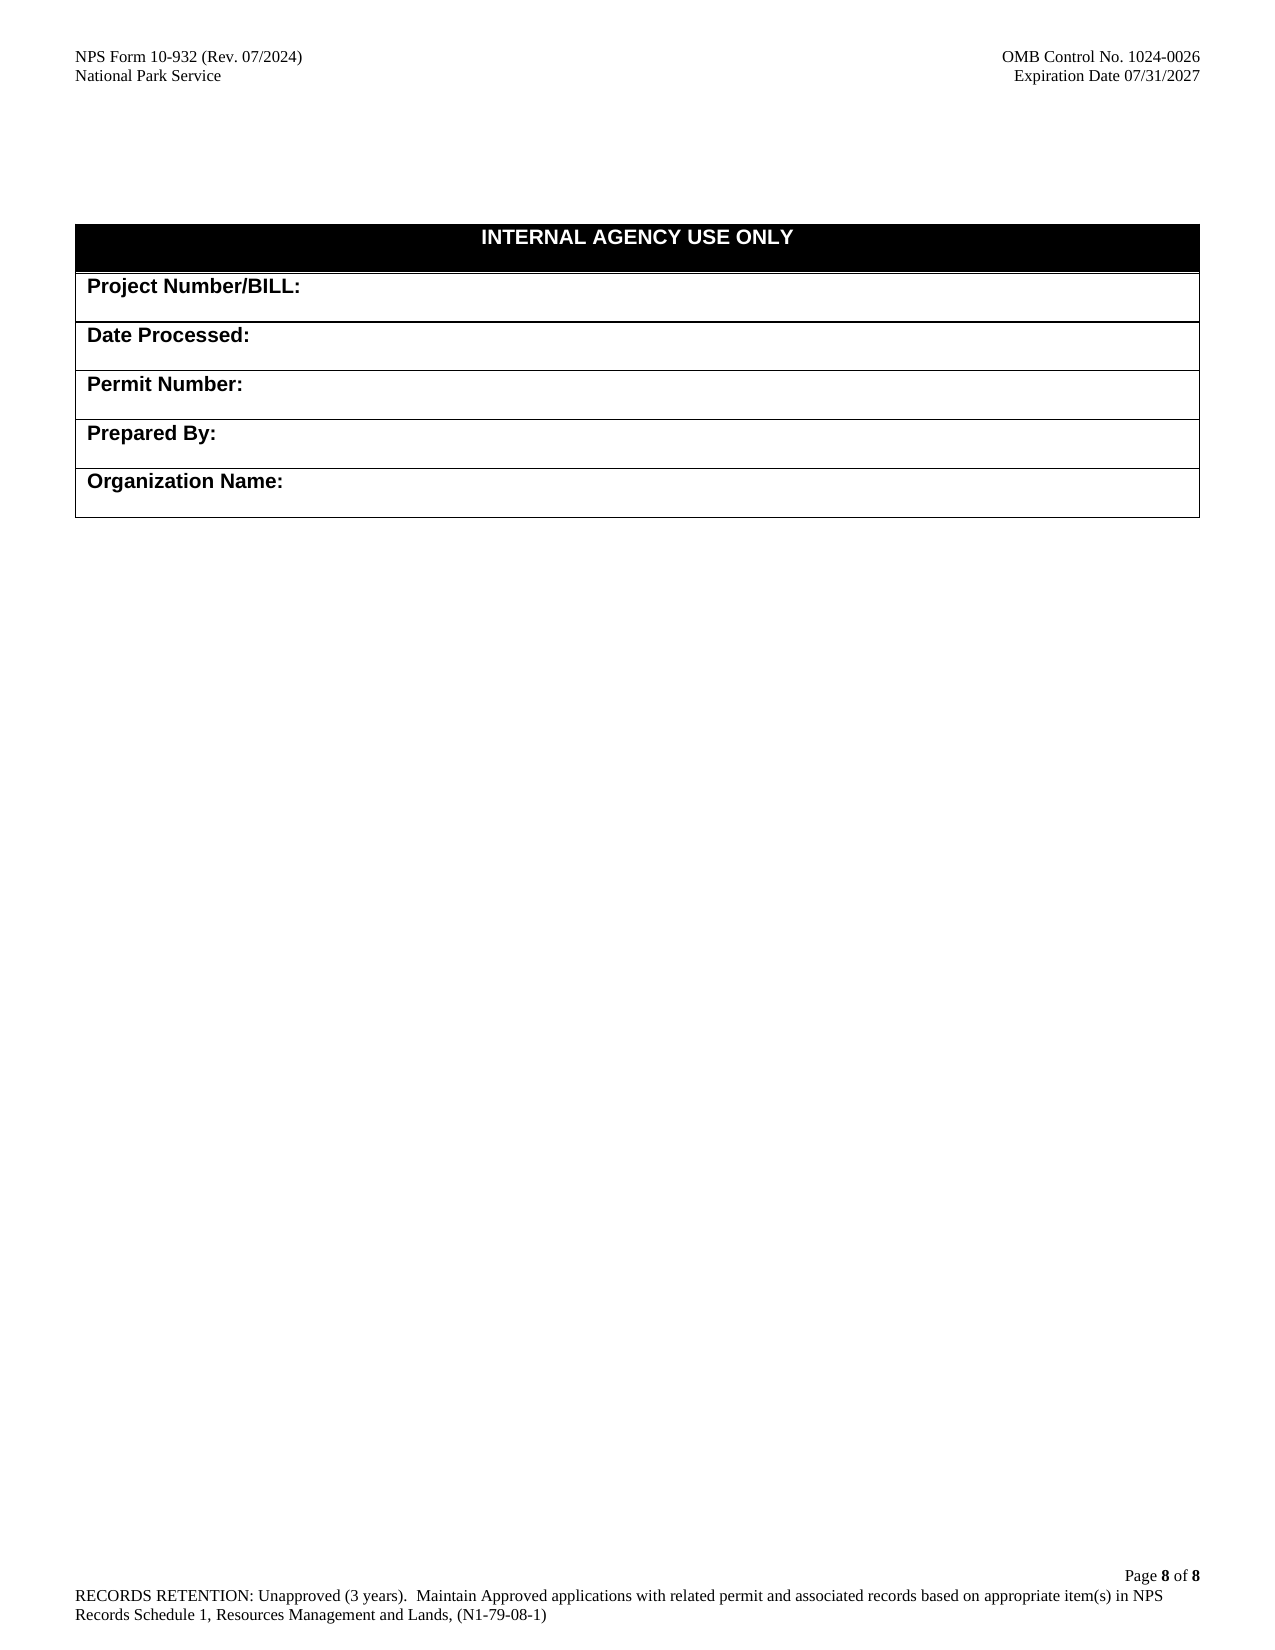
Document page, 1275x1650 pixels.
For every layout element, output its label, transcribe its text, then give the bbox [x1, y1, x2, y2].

table_cell Date Processed: [76, 323, 1199, 370]
table_cell Project Number/BILL: [76, 274, 1199, 321]
table_cell Organization Name: [76, 469, 1199, 517]
table_header INTERNAL AGENCY USE ONLY [76, 225, 1199, 272]
table_cell Prepared By: [76, 420, 1199, 468]
table_cell Permit Number: [76, 371, 1199, 419]
